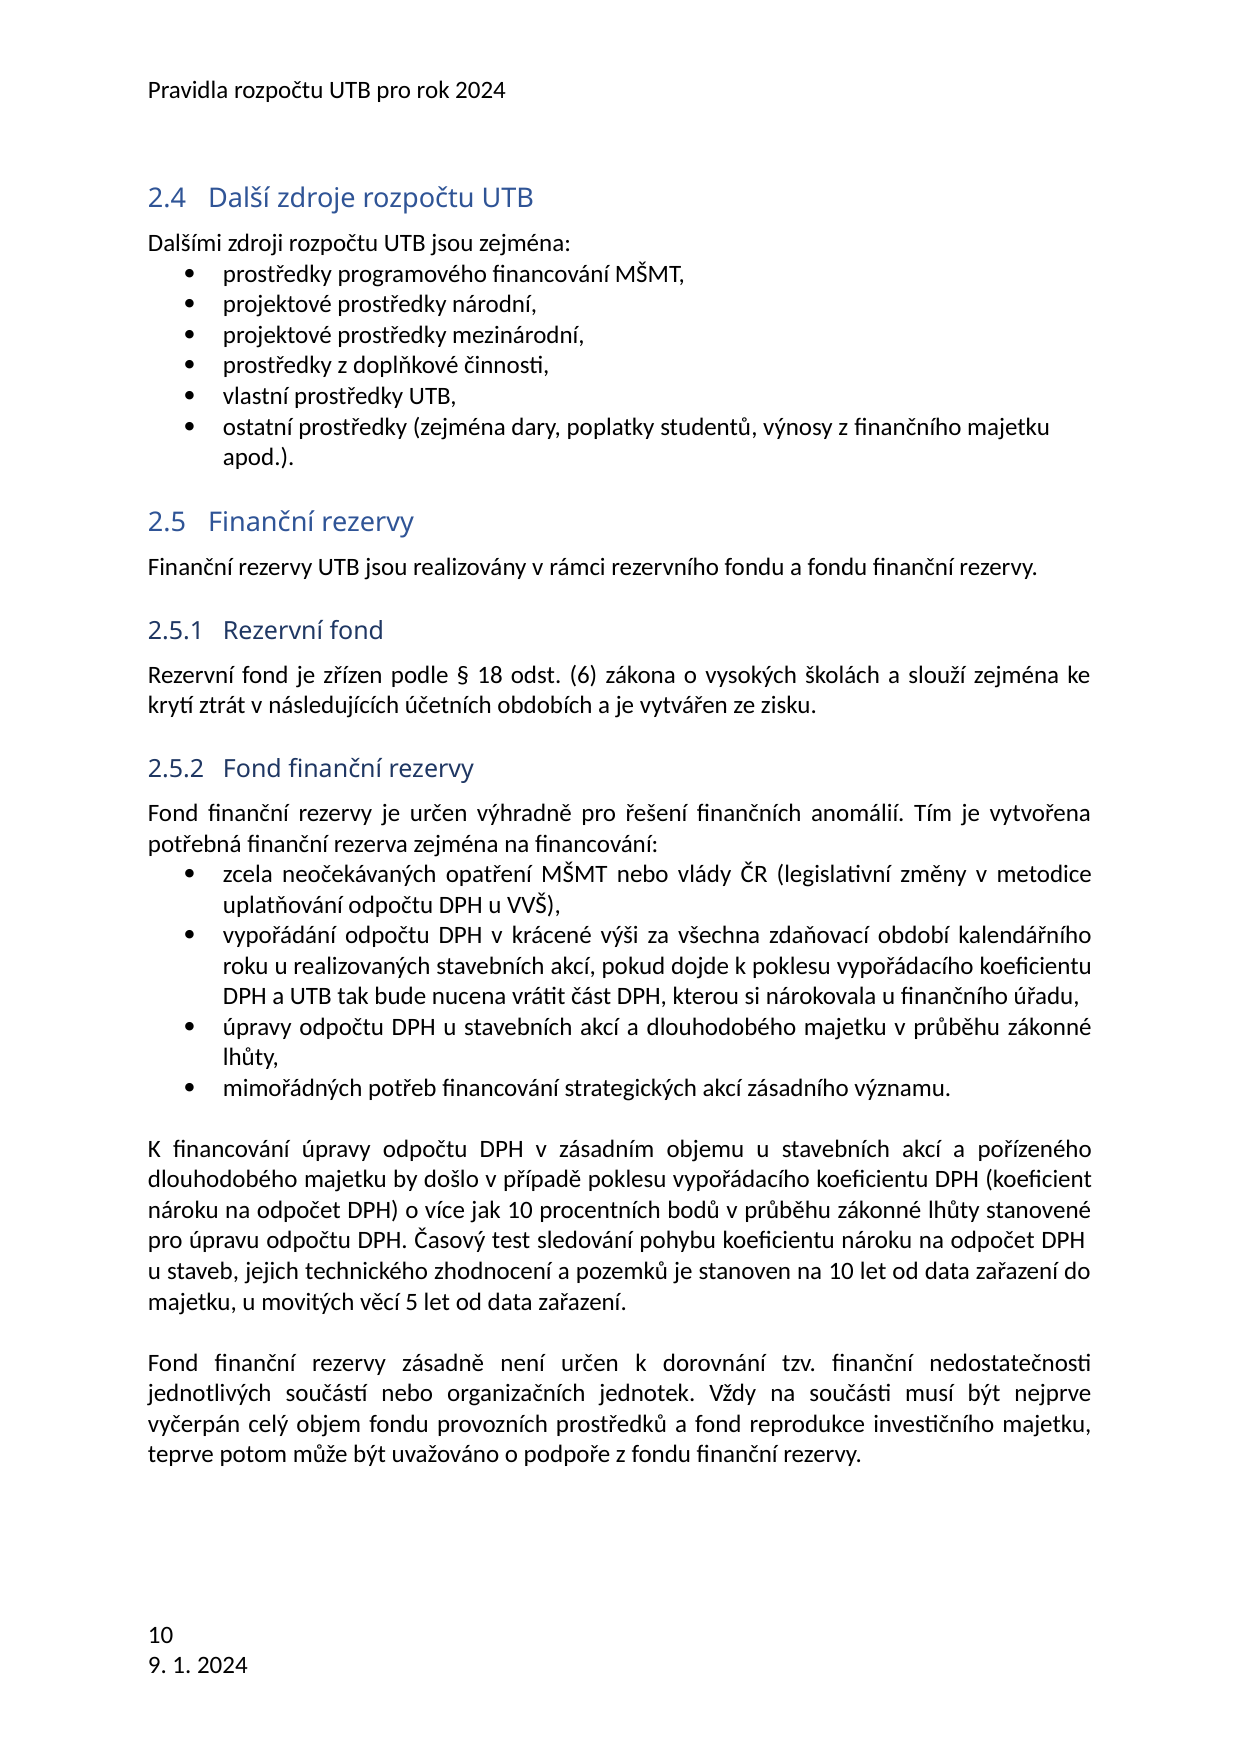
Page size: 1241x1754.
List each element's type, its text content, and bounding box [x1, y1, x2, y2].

list vypořádání odpočtu DPH v krácené výši za všechna zdaňovací období kalendářního roku u realizovaných stavebních akcí, pokud dojde k poklesu vypořádacího koeficientu DPH a UTB tak bude nucena vrátit část DPH, kterou si nárokovala u finančního úřadu, [185, 919, 1093, 1011]
list mimořádných potřeb financování strategických akcí zásadního významu. [185, 1072, 1093, 1102]
list úpravy odpočtu DPH u stavebních akcí a dlouhodobého majetku v průběhu zákonné lhůty, [185, 1011, 1093, 1072]
text Finanční rezervy UTB jsou realizovány v rámci rezervního fondu a fondu finanční rezervy. [148, 552, 1093, 582]
list ostatní prostředky (zejména dary, poplatky studentů, výnosy z finančního majetku apod.). [185, 411, 1093, 472]
list zcela neočekávaných opatření MŠMT nebo vlády ČR (legislativní změny v metodice uplatňování odpočtu DPH u VVŠ), [185, 858, 1093, 919]
text K financování úpravy odpočtu DPH v zásadním objemu u stavebních akcí a pořízeného dlouhodobého majetku by došlo v případě poklesu vypořádacího koeficientu DPH (koeficient nároku na odpočet DPH) o více jak 10 procentních bodů v průběhu zákonné lhůty stanovené pro úpravu odpočtu DPH. Časový test sledování pohybu koeficientu nároku na odpočet DPH u staveb, jejich technického zhodnocení a pozemků je stanoven na 10 let od data zařazení do majetku, u movitých věcí 5 let od data zařazení. [148, 1133, 1093, 1316]
text Fond finanční rezervy [148, 751, 1093, 785]
text Rezervní fond je zřízen podle § 18 odst. (6) zákona o vysokých školách a slouží zejména ke krytí ztrát v následujících účetních obdobích a je vytvářen ze zisku. [148, 659, 1093, 720]
list projektové prostředky národní, [185, 288, 1093, 319]
list prostředky z doplňkové činnosti, [185, 349, 1093, 380]
text Další zdroje rozpočtu UTB [148, 178, 1093, 215]
text Rezervní fond [148, 613, 1093, 647]
text Finanční rezervy [148, 502, 1093, 539]
list projektové prostředky mezinárodní, [185, 319, 1093, 349]
text Fond finanční rezervy zásadně není určen k dorovnání tzv. finanční nedostatečnosti jednotlivých součástí nebo organizačních jednotek. Vždy na součásti musí být nejprve vyčerpán celý objem fondu provozních prostředků a fond reprodukce investičního majetku, teprve potom může být uvažováno o podpoře z fondu finanční rezervy. [148, 1347, 1093, 1469]
text Dalšími zdroji rozpočtu UTB jsou zejména: [148, 227, 1093, 258]
list prostředky programového financování MŠMT, [185, 258, 1093, 288]
list vlastní prostředky UTB, [185, 380, 1093, 411]
text Fond finanční rezervy je určen výhradně pro řešení finančních anomálií. Tím je vytvořena potřebná finanční rezerva zejména na financování: [148, 797, 1093, 858]
